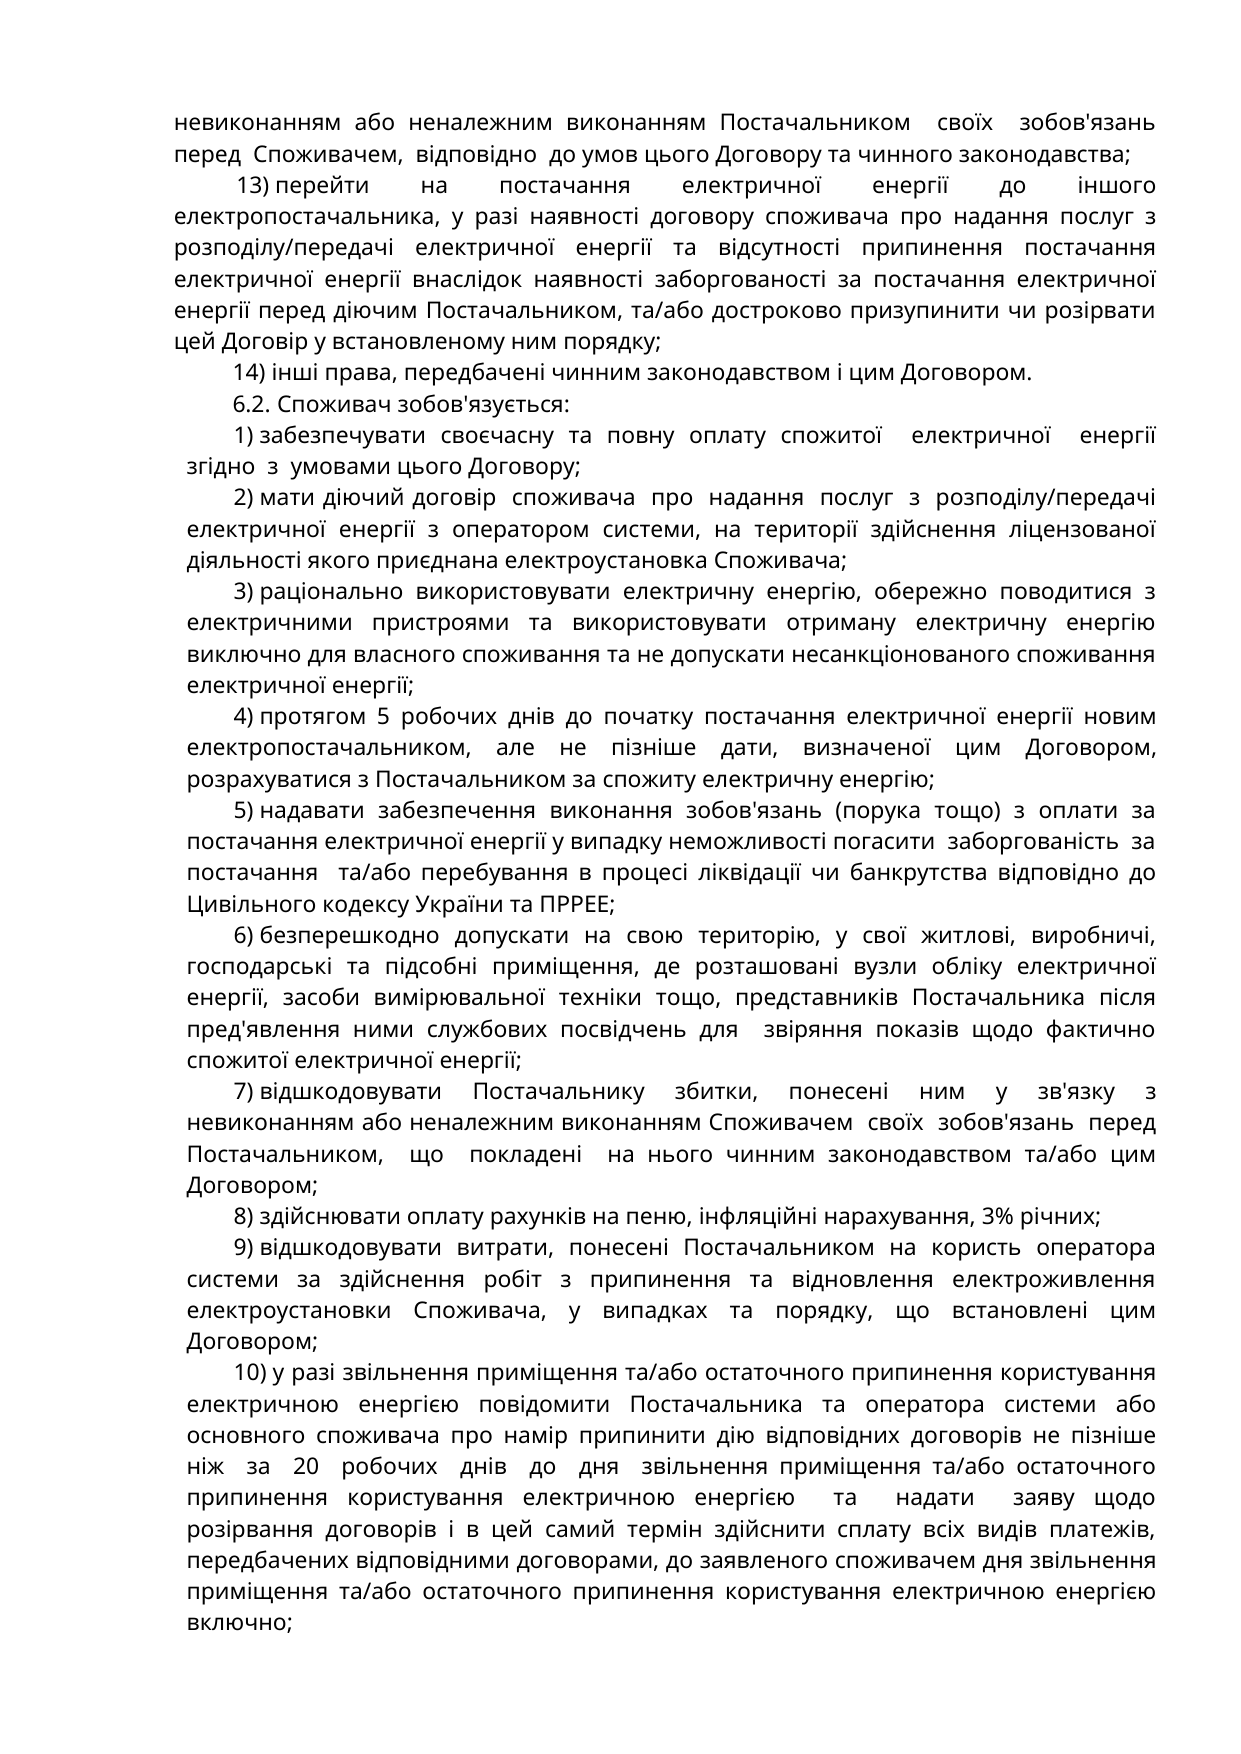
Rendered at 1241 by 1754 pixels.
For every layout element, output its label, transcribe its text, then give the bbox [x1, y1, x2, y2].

list Споживач зобов'язується: [232, 388, 1169, 419]
list раціонально використовувати електричну енергію, обережно поводитися з електричними пристроями та використовувати отриману електричну енергію виключно для власного споживання та не допускати несанкціонованого споживання електричної енергії; [186, 575, 1156, 700]
list безперешкодно допускати на свою територію, у свої житлові, виробничі, господарські та підсобні приміщення, де розташовані вузли обліку електричної енергії, засоби вимірювальної техніки тощо, представників Постачальника після пред'явлення ними службових посвідчень для звіряння показів щодо фактично спожитої електричної енергії; [186, 919, 1157, 1075]
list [173, 106, 1157, 169]
list інші права, передбачені чинним законодавством і цим Договором. [232, 356, 1169, 388]
list відшкодовувати витрати, понесені Постачальником на користь оператора системи за здійснення робіт з припинення та відновлення електроживлення електроустановки Споживача, у випадках та порядку, що встановлені цим Договором; [186, 1231, 1157, 1356]
list мати діючий договір споживача про надання послуг з розподілу/передачі електричної енергії з оператором системи, на території здійснення ліцензованої діяльності якого приєднана електроустановка Споживача; [186, 481, 1157, 575]
list здійснювати оплату рахунків на пеню, інфляційні нарахування, 3% річних; [233, 1200, 1169, 1231]
list перейти на постачання електричної енергії до іншого електропостачальника, у разі наявності договору споживача про надання послуг з розподілу/передачі електричної енергії та відсутності припинення постачання електричної енергії внаслідок наявності заборгованості за постачання електричної енергії перед діючим Постачальником, та/або достроково призупинити чи розірвати цей Договір у встановленому ним порядку; [173, 169, 1157, 356]
list надавати забезпечення виконання зобов'язань (порука тощо) з оплати за постачання електричної енергії у випадку неможливості погасити заборгованість за постачання та/або перебування в процесі ліквідації чи банкрутства відповідно до Цивільного кодексу України та ПРРЕЕ; [186, 794, 1157, 919]
list забезпечувати своєчасну та повну оплату спожитої електричної енергії згідно з умовами цього Договору; [186, 419, 1157, 481]
list відшкодовувати Постачальнику збитки, понесені ним у зв'язку з невиконанням або неналежним виконанням Споживачем своїх зобов'язань перед Постачальником, що покладені на нього чинним законодавством та/або цим Договором; [186, 1075, 1157, 1200]
list у разі звільнення приміщення та/або остаточного припинення користування електричною енергією повідомити Постачальника та оператора системи або основного споживача про намір припинити дію відповідних договорів не пізніше ніж за 20 робочих днів до дня звільнення приміщення та/або остаточного припинення користування електричною енергією та надати заяву щодо розірвання договорів і в цей самий термін здійснити сплату всіх видів платежів, передбачених відповідними договорами, до заявленого споживачем дня звільнення приміщення та/або остаточного припинення користування електричною енергією включно; [186, 1356, 1157, 1638]
list протягом 5 робочих днів до початку постачання електричної енергії новим електропостачальником, але не пізніше дати, визначеної цим Договором, розрахуватися з Постачальником за спожиту електричну енергію; [186, 700, 1158, 794]
